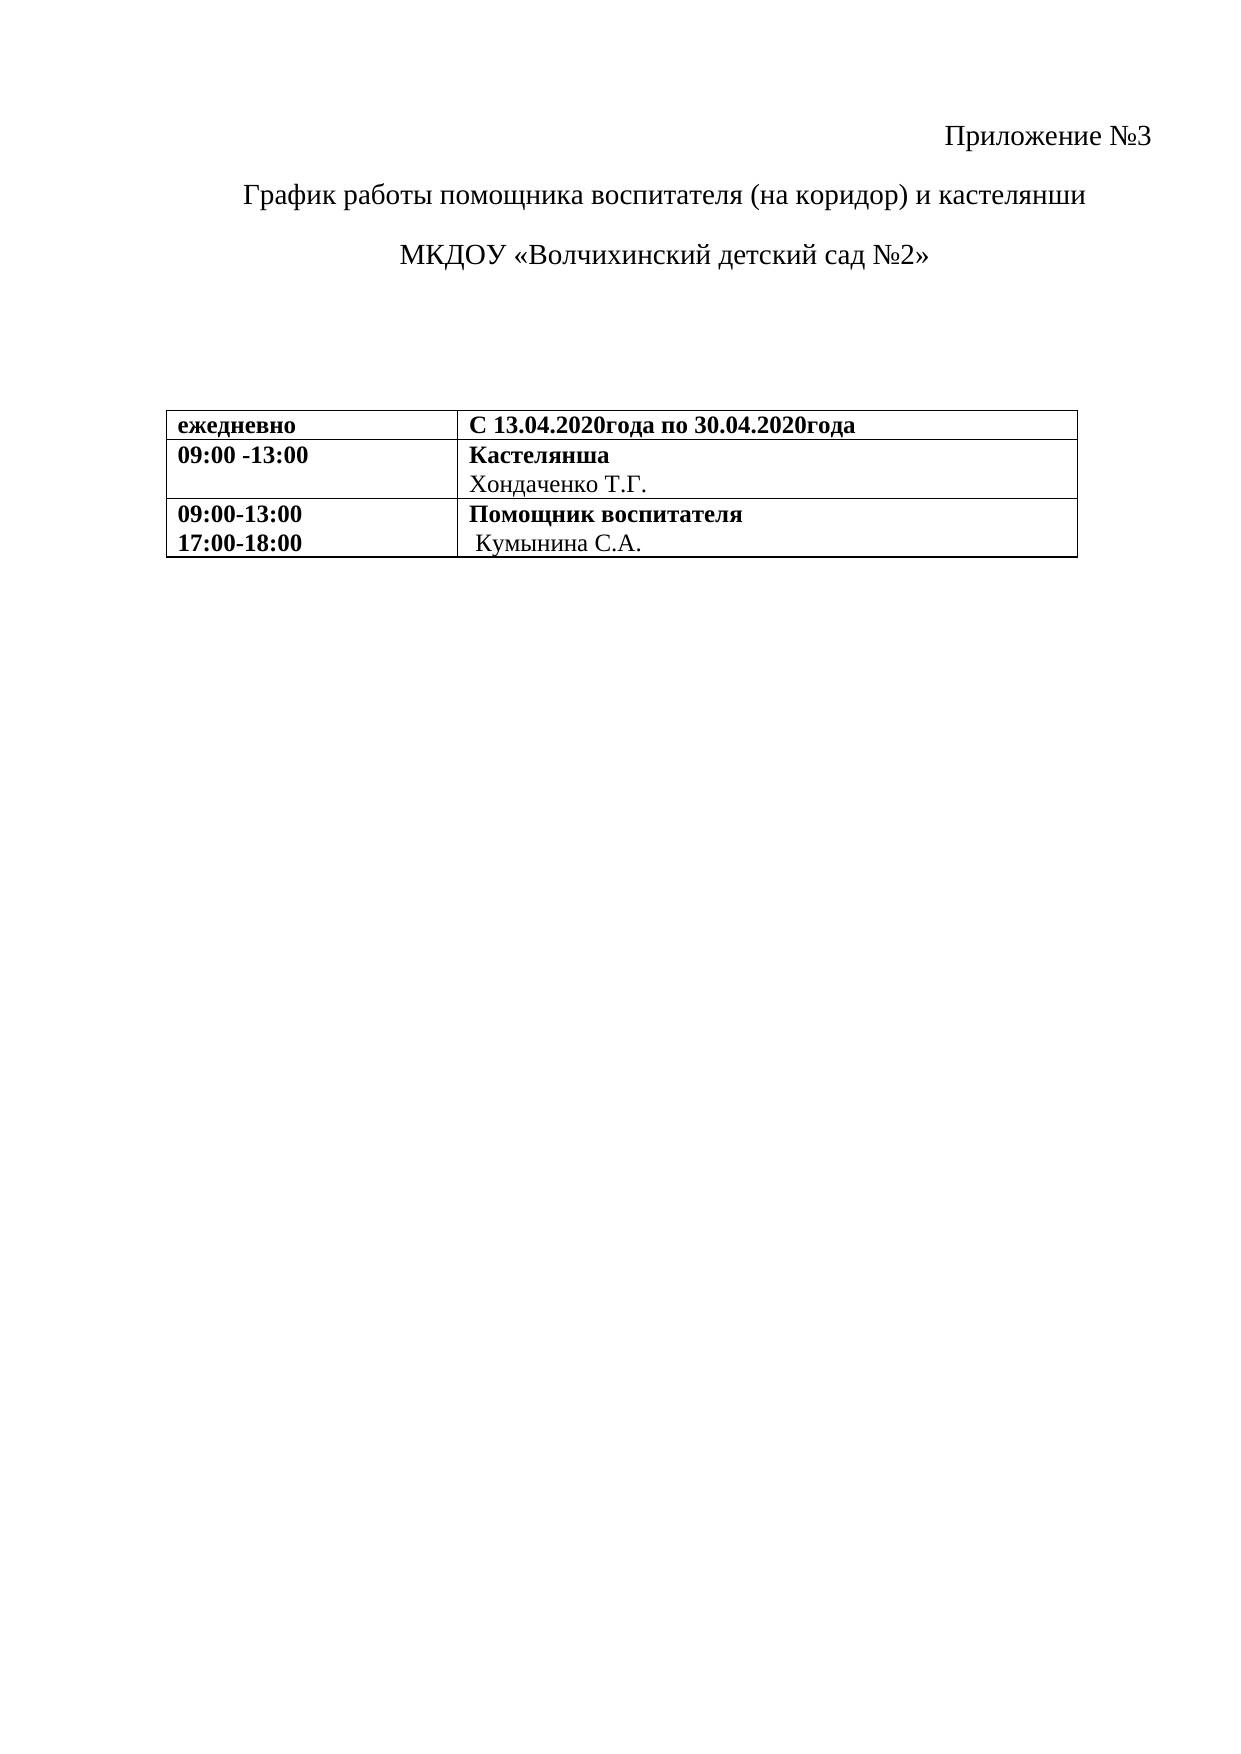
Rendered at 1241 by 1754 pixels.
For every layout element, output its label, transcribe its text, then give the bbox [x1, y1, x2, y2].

table_header С 13.04.2020года по 30.04.2020года [458, 411, 1077, 439]
table_cell 09:00-13:00 17:00-18:00 [167, 499, 457, 556]
table_cell Кастелянша Хондаченко Т.Г. [458, 440, 1077, 498]
table_cell Помощник воспитателя Кумынина С.А. [458, 499, 1077, 556]
table_header ежедневно [167, 411, 457, 439]
table_cell 09:00 -13:00 [167, 440, 457, 498]
text График работы помощника воспитателя (на коридор) и кастелянши [177, 177, 1152, 211]
text Приложение №3 [177, 118, 1152, 152]
text МКДОУ «Волчихинский детский сад №2» [177, 237, 1152, 270]
